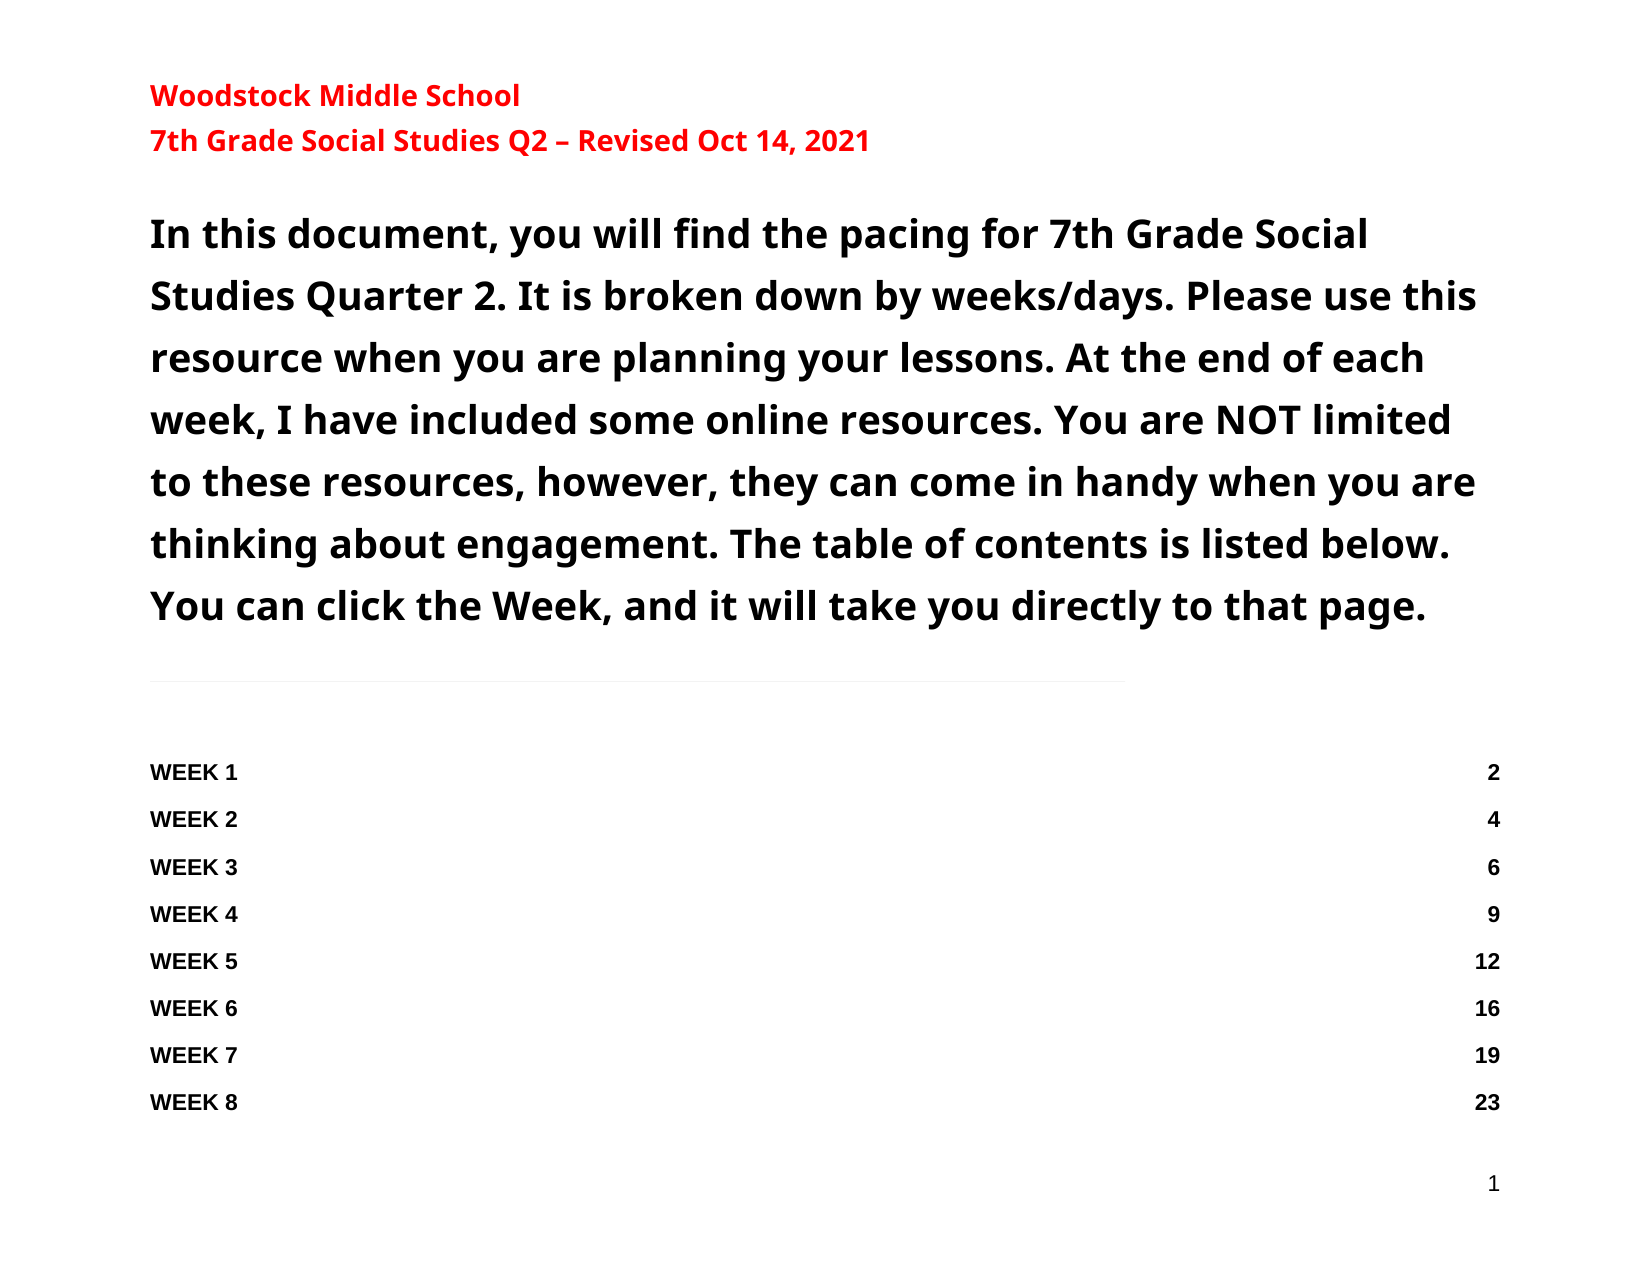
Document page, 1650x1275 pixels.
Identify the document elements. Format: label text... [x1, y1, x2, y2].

subtitle In this document, you will find the pacing for 7th Grade Social Studies Quarter 2. It is broken down by weeks/days. Please use this resource when you are planning your lessons. At the end of each week, I have included some online resources. You are NOT limited to these resources, however, they can come in handy when you are thinking about engagement. The table of contents is listed below. You can click the Week, and it will take you directly to that page. [150, 206, 1500, 632]
